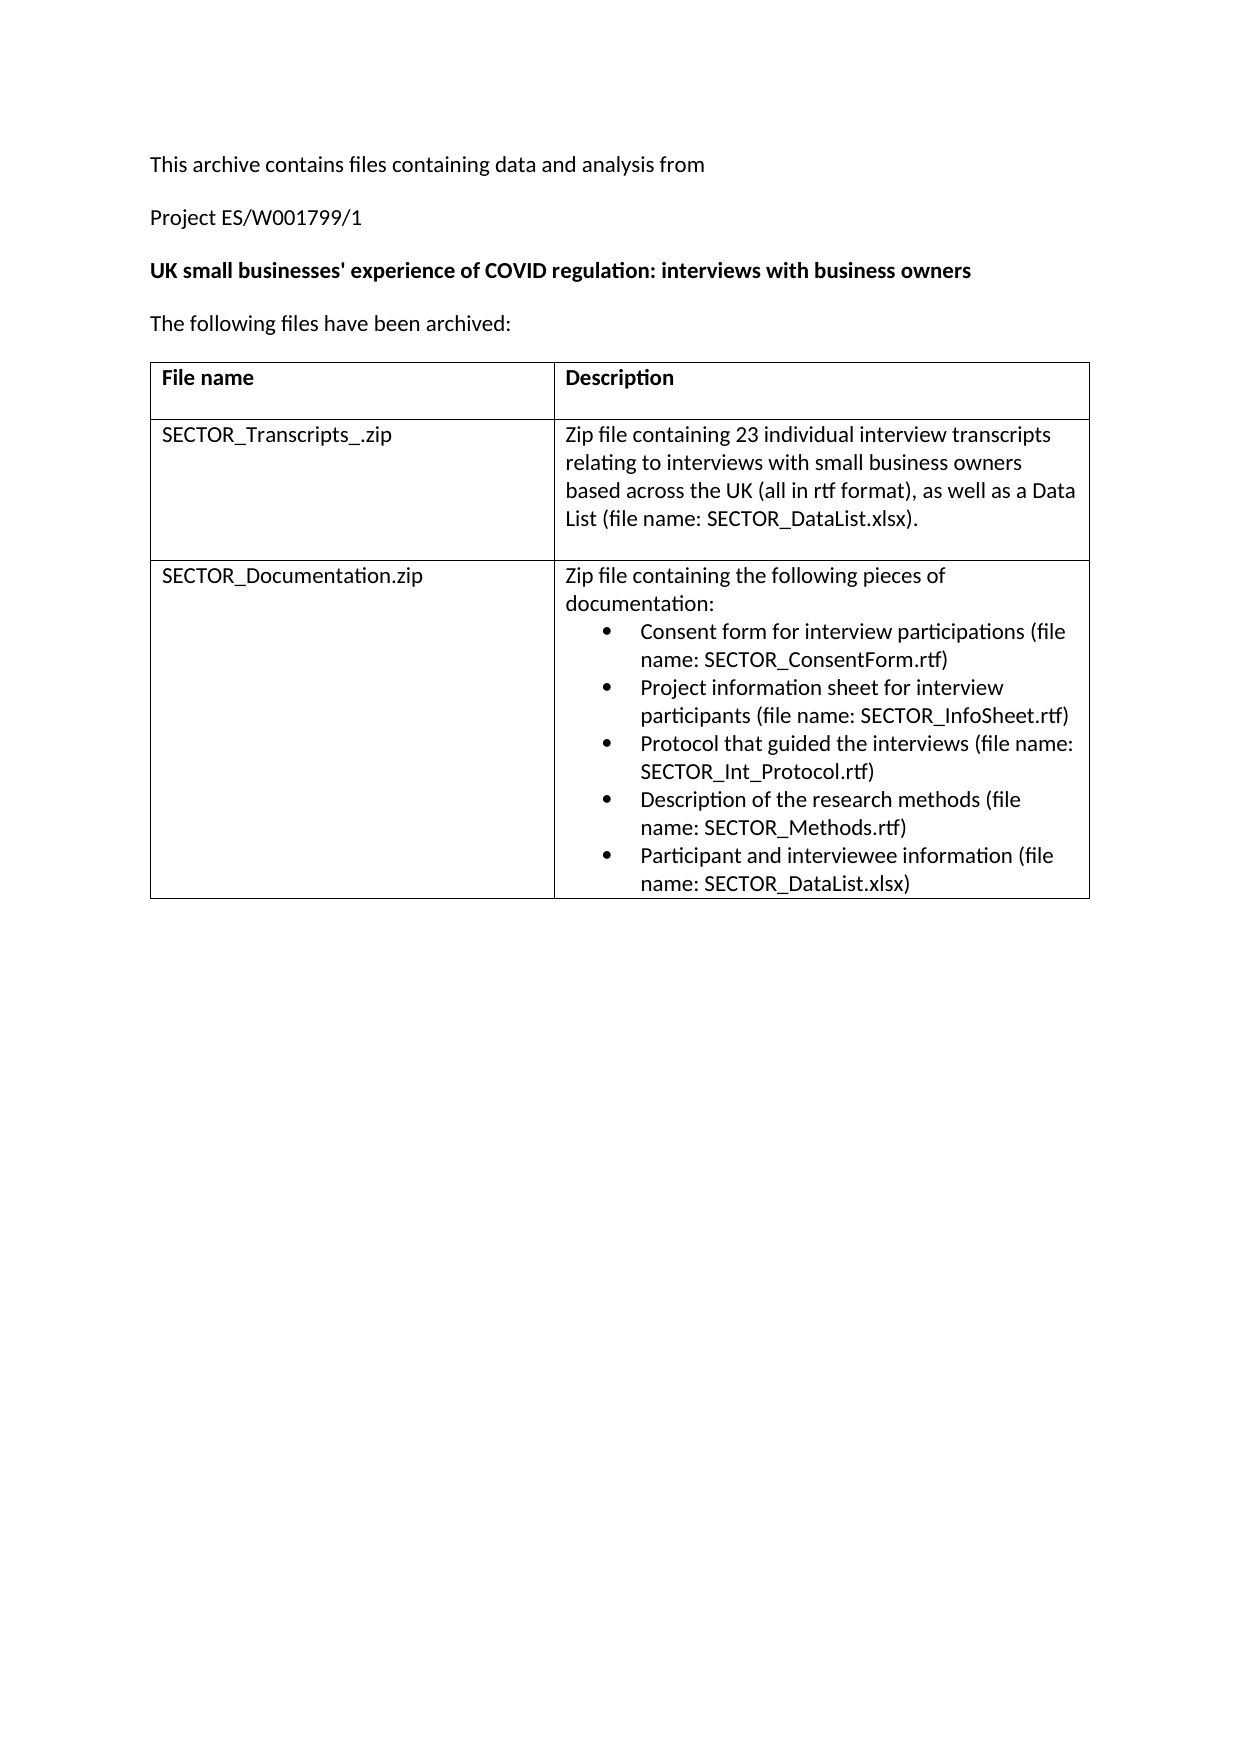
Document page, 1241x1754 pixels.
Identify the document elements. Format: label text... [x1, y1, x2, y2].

table_header File name [151, 363, 554, 419]
text This archive contains files containing data and analysis from [150, 150, 1090, 178]
text Project ES/W001799/1 [150, 203, 1090, 231]
table_cell SECTOR_Documentation.zip [151, 561, 554, 898]
table_header Description [555, 363, 1089, 419]
text UK small businesses' experience of COVID regulation: interviews with business owners [150, 256, 1090, 284]
table_cell SECTOR_Transcripts_.zip [151, 420, 554, 560]
text The following files have been archived: [150, 309, 1090, 337]
table_cell Zip file containing 23 individual interview transcripts relating to interviews with small business owners based across the UK (all in rtf format), as well as a Data List (file name: SECTOR_DataList.xlsx). [555, 420, 1089, 560]
table_cell Zip file containing the following pieces of documentation: Consent form for interview participations (file name: SECTOR_ConsentForm.rtf) Project information sheet for interview participants (file name: SECTOR_InfoSheet.rtf) Protocol that guided the interviews (file name: SECTOR_Int_Protocol.rtf) Description of the research methods (file name: SECTOR_Methods.rtf) Participant and interviewee information (file name: SECTOR_DataList.xlsx) [555, 561, 1089, 898]
